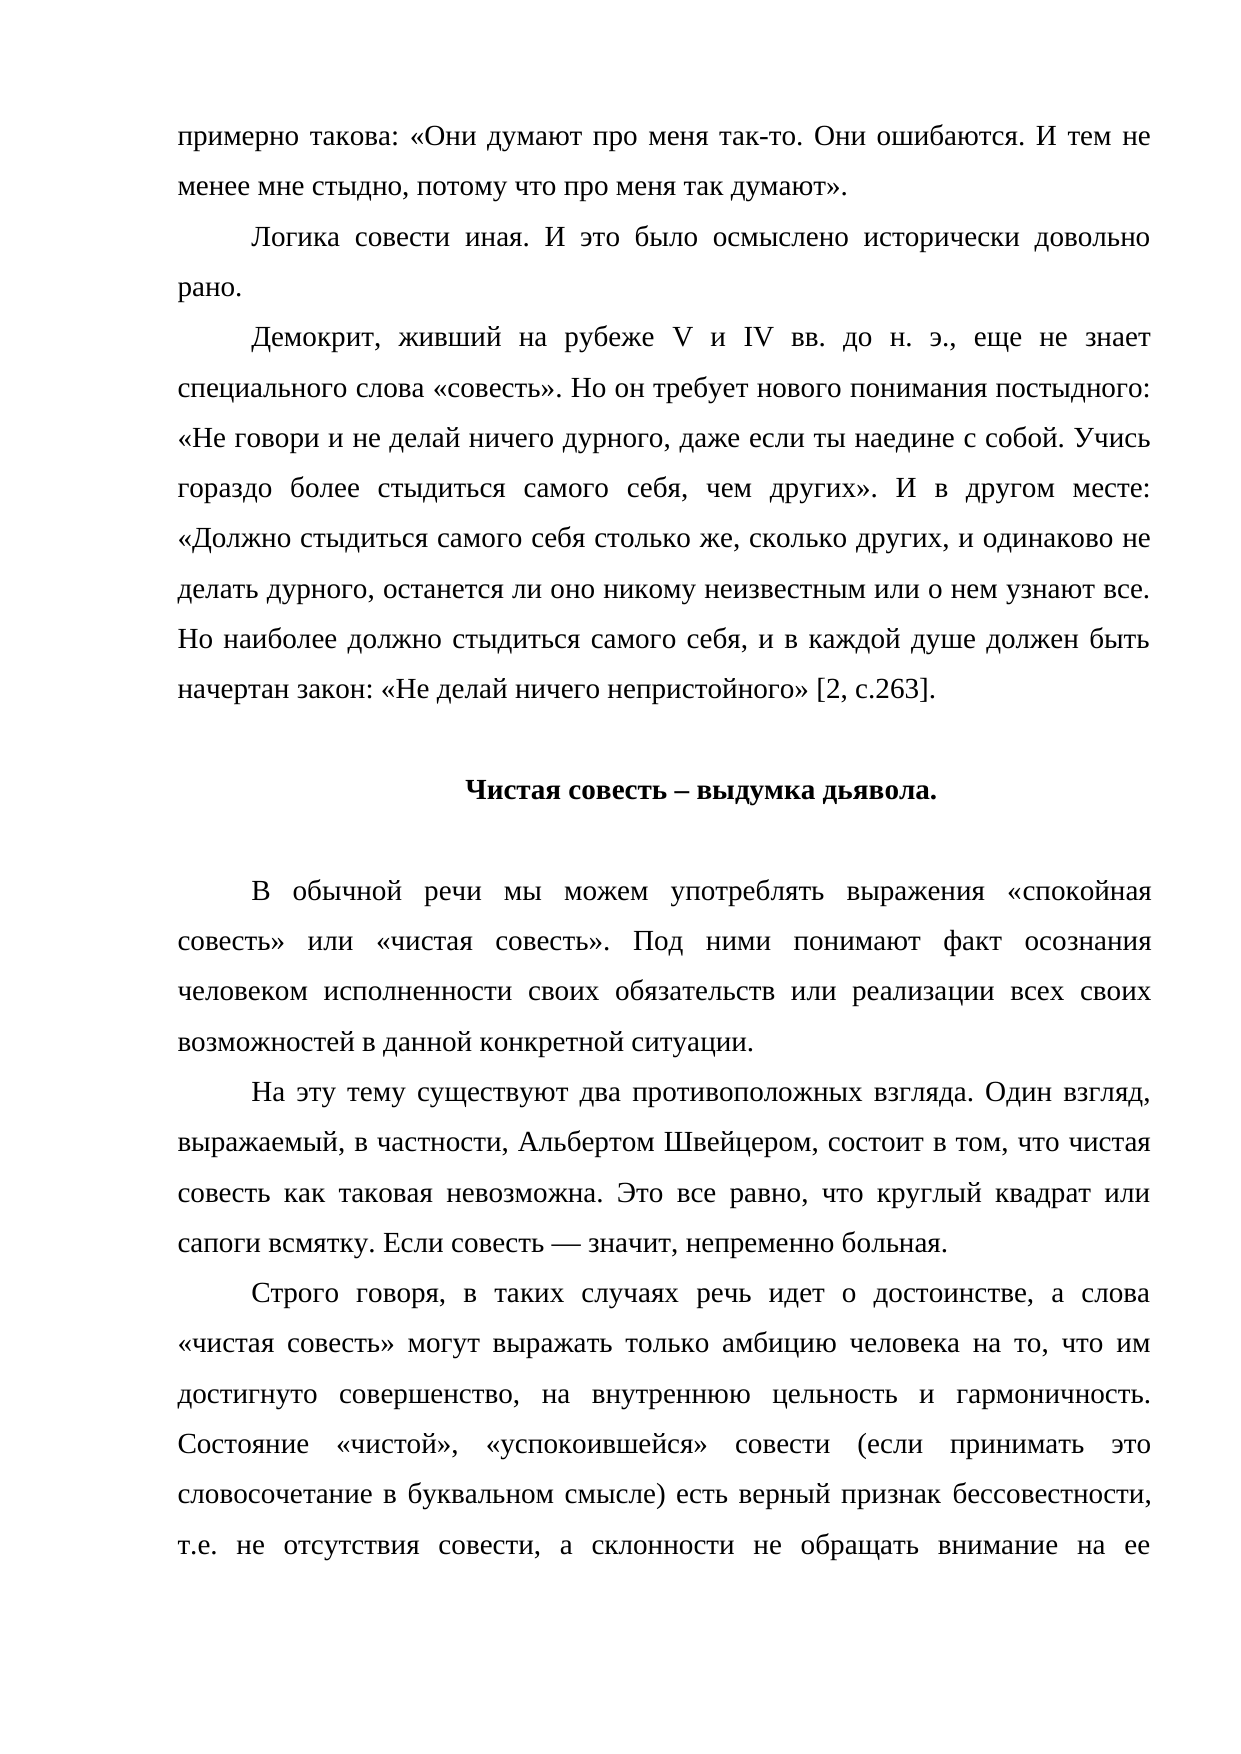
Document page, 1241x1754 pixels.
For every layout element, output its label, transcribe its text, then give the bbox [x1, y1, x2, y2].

text Демокрит, живший на рубеже V и IV вв. до н. э., еще не знает специального слова «совесть». Но он требует нового понимания постыдного: «Не говори и не делай ничего дурного, даже если ты наедине с собой. Учись гораздо более стыдиться самого себя, чем других». И в другом месте: «Должно стыдиться самого себя столько же, сколько других, и одинаково не делать дурного, останется ли оно никому неизвестным или о нем узнают все. Но наиболее должно стыдиться самого себя, и в каждой душе должен быть начертан закон: «Не делай ничего непристойного» [2, с.263]. [177, 319, 1152, 705]
text Логика совести иная. И это было осмыслено исторически довольно рано. [177, 219, 1152, 303]
text В обычной речи мы можем употреблять выражения «спокойная совесть» или «чистая совесть». Под ними понимают факт осознания человеком исполненности своих обязательств или реализации всех своих возможностей в данной конкретной ситуации. [177, 873, 1152, 1057]
text На эту тему существуют два противоположных взгляда. Один взгляд, выражаемый, в частности, Альбертом Швейцером, состоит в том, что чистая совесть как таковая невозможна. Это все равно, что круглый квадрат или сапоги всмятку. Если совесть — значит, непременно больная. [177, 1074, 1152, 1258]
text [177, 1275, 1152, 1560]
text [177, 118, 1152, 202]
text Чистая совесть – выдумка дьявола. [177, 772, 1152, 806]
